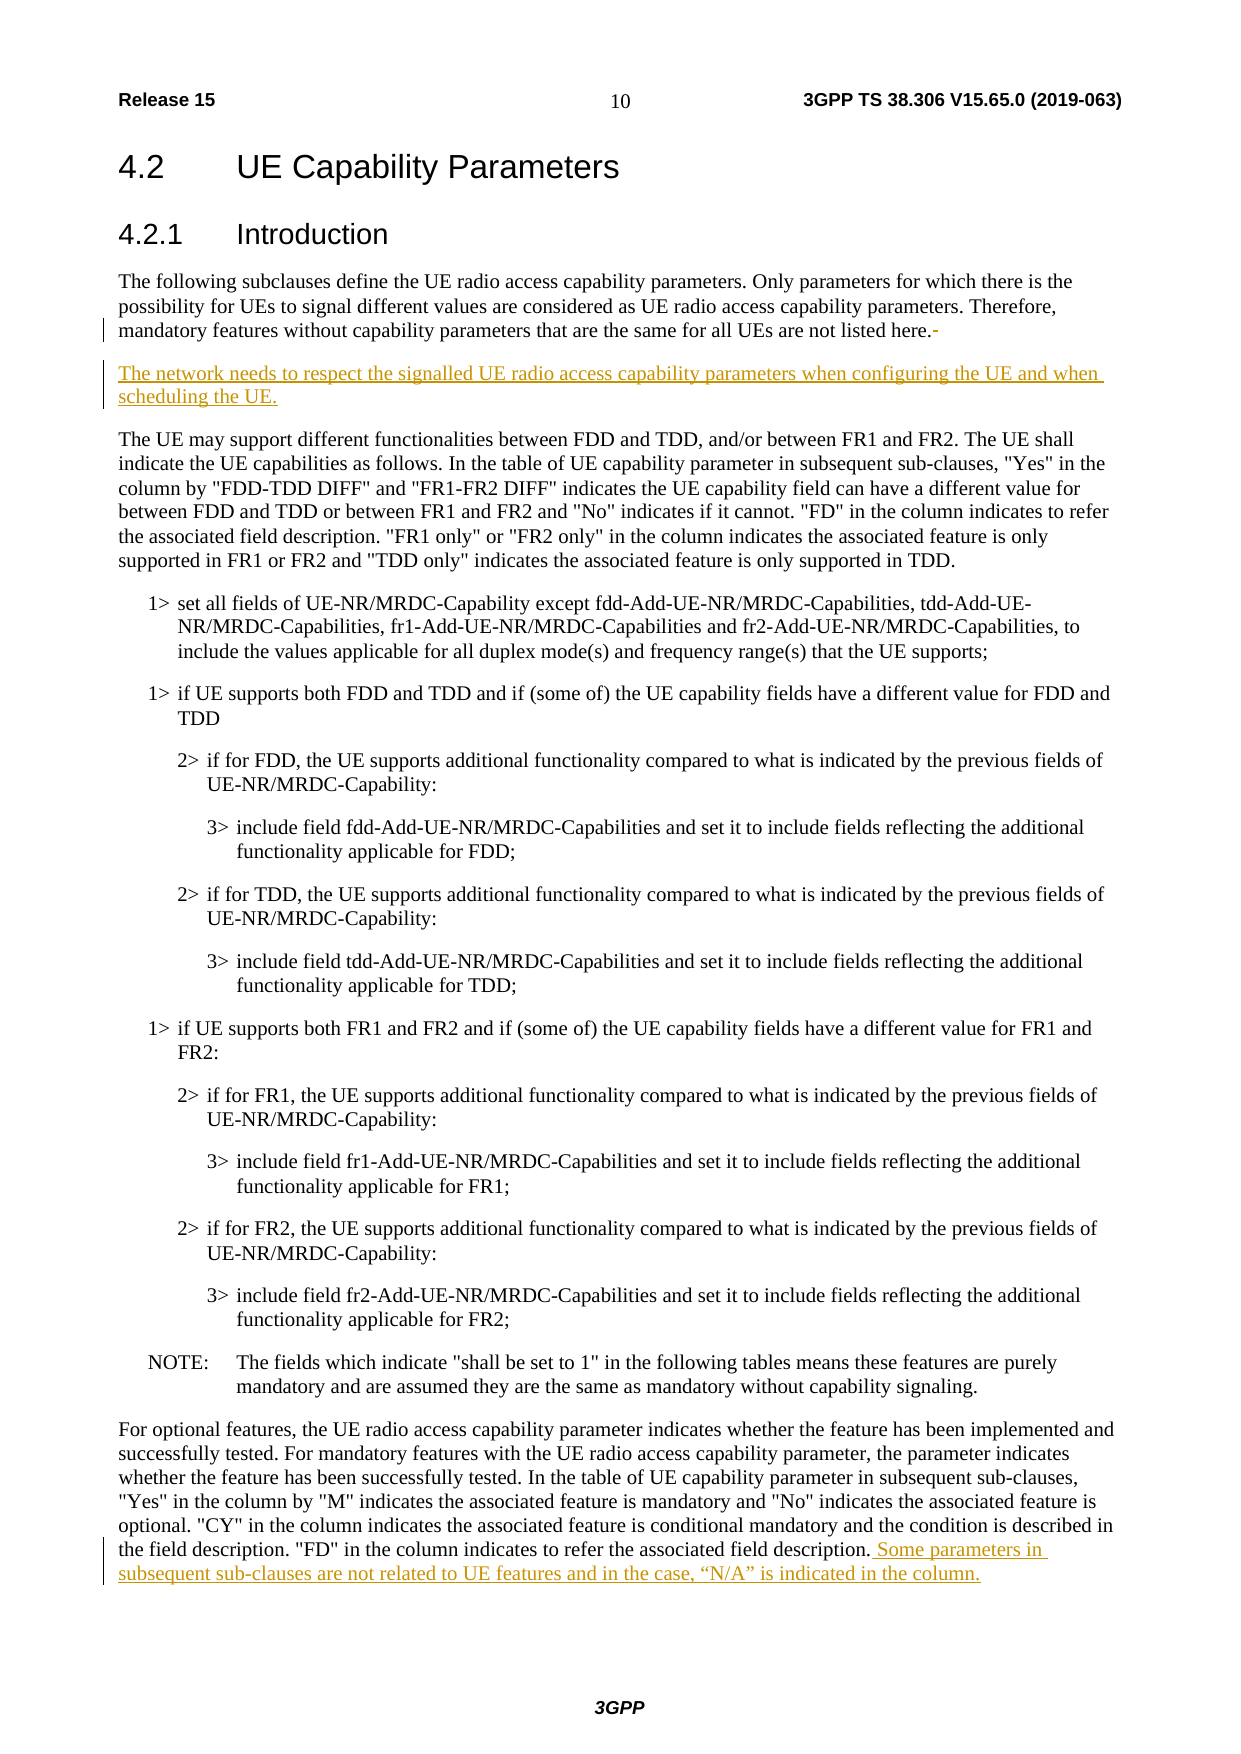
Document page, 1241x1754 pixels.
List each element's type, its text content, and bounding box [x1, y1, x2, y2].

text For optional features, the UE radio access capability parameter indicates whether the feature has been implemented and successfully tested. For mandatory features with the UE radio access capability parameter, the parameter indicates whether the feature has been successfully tested. In the table of UE capability parameter in subsequent sub-clauses, "Yes" in the column by "M" indicates the associated feature is mandatory and "No" indicates the associated feature is optional. "CY" in the column indicates the associated feature is conditional mandatory and the condition is described in the field description. "FD" in the column indicates to refer the associated field description. [118, 1417, 1122, 1585]
text 3> include field fr1-Add-UE-NR/MRDC-Capabilities and set it to include fields reflecting the additional functionality applicable for FR1; [207, 1149, 1122, 1198]
text 2> if for FR1, the UE supports additional functionality compared to what is indicated by the previous fields of UE-NR/MRDC-Capability: [177, 1083, 1122, 1131]
text NOTE: The fields which indicate "shall be set to 1" in the following tables means these features are purely mandatory and are assumed they are the same as mandatory without capability signaling. [148, 1350, 1122, 1398]
text 1> set all fields of UE-NR/MRDC-Capability except fdd-Add-UE-NR/MRDC-Capabilities, tdd-Add-UE-NR/MRDC-Capabilities, fr1-Add-UE-NR/MRDC-Capabilities and fr2-Add-UE-NR/MRDC-Capabilities, to include the values applicable for all duplex mode(s) and frequency range(s) that the UE supports; [148, 590, 1122, 663]
text 1> if UE supports both FDD and TDD and if (some of) the UE capability fields have a different value for FDD and TDD [148, 681, 1122, 729]
text The following subclauses define the UE radio access capability parameters. Only parameters for which there is the possibility for UEs to signal different values are considered as UE radio access capability parameters. Therefore, mandatory features without capability parameters that are the same for all UEs are not listed here. [118, 269, 1122, 342]
subtitle 4.2.1 Introduction [118, 217, 1122, 251]
text 3> include field tdd-Add-UE-NR/MRDC-Capabilities and set it to include fields reflecting the additional functionality applicable for TDD; [207, 949, 1122, 997]
text 2> if for FR2, the UE supports additional functionality compared to what is indicated by the previous fields of UE-NR/MRDC-Capability: [177, 1216, 1122, 1264]
text 3> include field fdd-Add-UE-NR/MRDC-Capabilities and set it to include fields reflecting the additional functionality applicable for FDD; [207, 815, 1122, 863]
text 3> include field fr2-Add-UE-NR/MRDC-Capabilities and set it to include fields reflecting the additional functionality applicable for FR2; [207, 1283, 1122, 1331]
text The UE may support different functionalities between FDD and TDD, and/or between FR1 and FR2. The UE shall indicate the UE capabilities as follows. In the table of UE capability parameter in subsequent sub-clauses, "Yes" in the column by "FDD-TDD DIFF" and "FR1-FR2 DIFF" indicates the UE capability field can have a different value for between FDD and TDD or between FR1 and FR2 and "No" indicates if it cannot. "FD" in the column indicates to refer the associated field description. "FR1 only" or "FR2 only" in the column indicates the associated feature is only supported in FR1 or FR2 and "TDD only" indicates the associated feature is only supported in TDD. [118, 427, 1122, 572]
text 1> if UE supports both FR1 and FR2 and if (some of) the UE capability fields have a different value for FR1 and FR2: [148, 1016, 1122, 1064]
subtitle 4.2 UE Capability Parameters [118, 147, 1122, 186]
text 2> if for TDD, the UE supports additional functionality compared to what is indicated by the previous fields of UE-NR/MRDC-Capability: [177, 882, 1122, 930]
text 2> if for FDD, the UE supports additional functionality compared to what is indicated by the previous fields of UE-NR/MRDC-Capability: [177, 748, 1122, 796]
